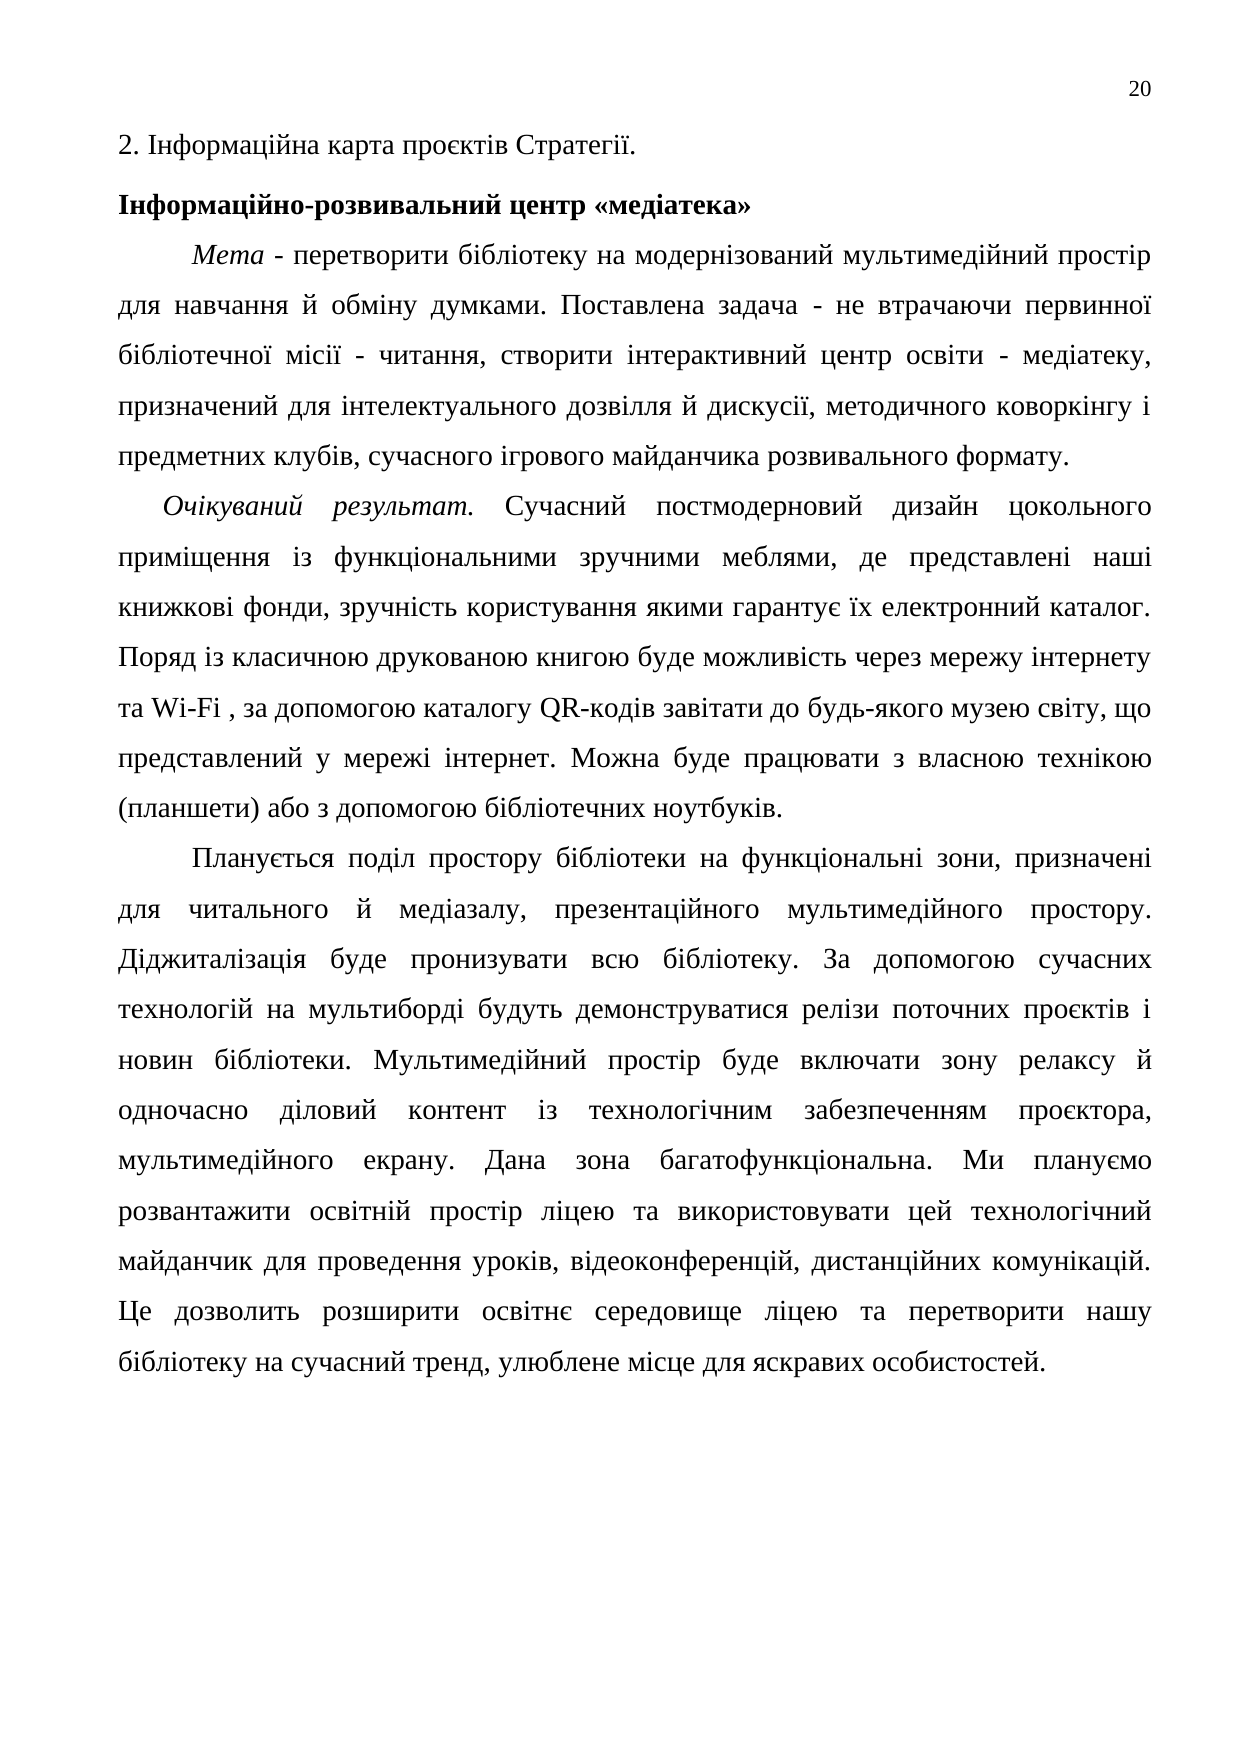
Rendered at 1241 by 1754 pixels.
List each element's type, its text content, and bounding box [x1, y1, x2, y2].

text Планується поділ простору бібліотеки на функціональні зони, призначені для читального й медіазалу, презентаційного мультимедійного простору. Діджиталізація буде пронизувати всю бібліотеку. За допомогою сучасних технологій на мультиборді будуть демонструватися релізи поточних проєктів і новин бібліотеки. Мультимедійний простір буде включати зону релаксу й одночасно діловий контент із технологічним забезпеченням проєктора, мультимедійного екрану. Дана зона багатофункціональна. Ми плануємо розвантажити освітній простір ліцею та використовувати цей технологічний майданчик для проведення уроків, відеоконференцій, дистанційних комунікацій. Це дозволить розширити освітнє середовище ліцею та перетворити нашу бібліотеку на сучасний тренд, улюблене місце для яскравих особистостей. [118, 841, 1152, 1377]
list Інформаційна карта проєктів Стратегії. [118, 127, 1234, 161]
text Очікуваний результат. Сучасний постмодерновий дизайн цокольного приміщення із функціональними зручними меблями, де представлені наші книжкові фонди, зручність користування якими гарантує їх електронний каталог. Поряд із класичною друкованою книгою буде можливість через мережу інтернету та Wi-Fi , за допомогою каталогу QR-кодів завітати до будь-якого музею світу, що представлений у мережі інтернет. Можна буде працювати з власною технікою (планшети) або з допомогою бібліотечних ноутбуків. [118, 488, 1152, 824]
subtitle Інформаційно-розвивальний центр «медіатека» [118, 187, 1234, 220]
text Мета - перетворити бібліотеку на модернізований мультимедійний простір для навчання й обміну думками. Поставлена задача - не втрачаючи первинної бібліотечної місії - читання, створити інтерактивний центр освіти - медіатеку, призначений для інтелектуального дозвілля й дискусії, методичного коворкінгу і предметних клубів, сучасного ігрового майданчика розвивального формату. [118, 237, 1152, 472]
